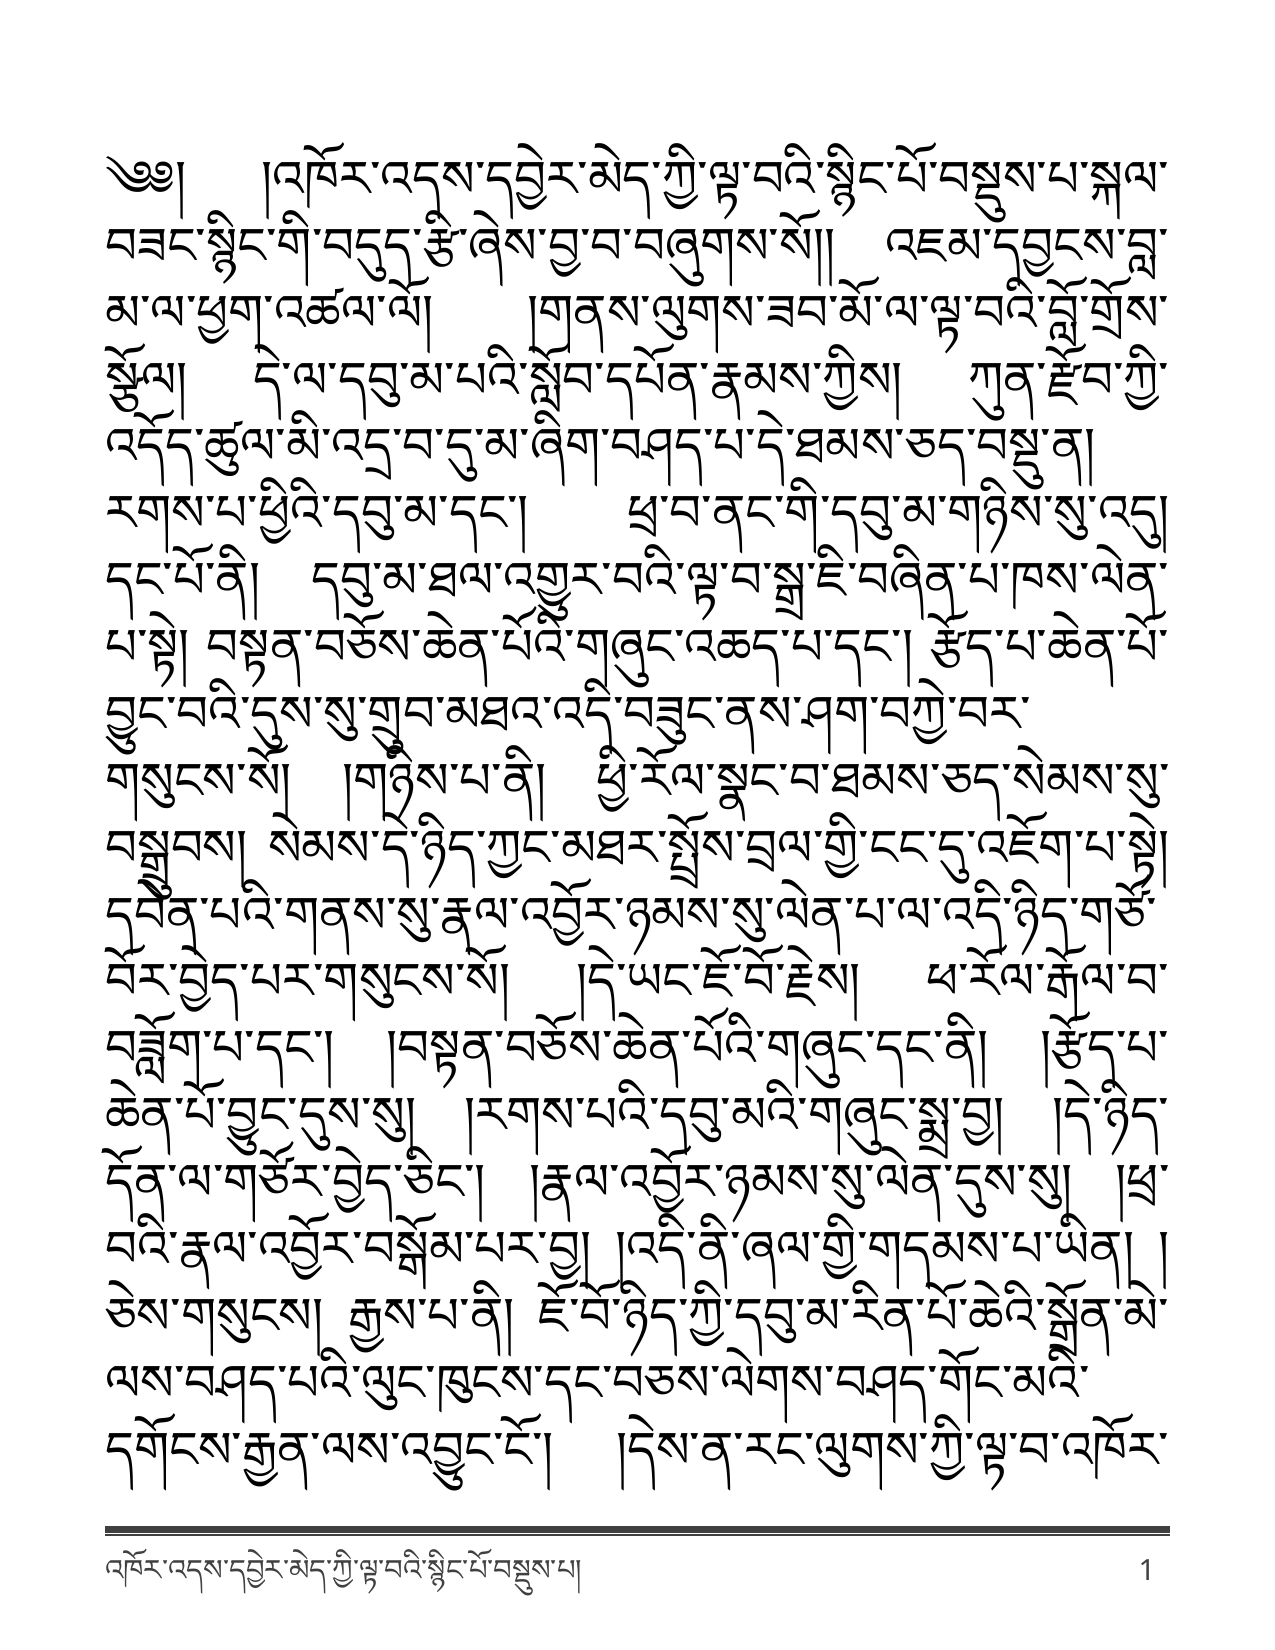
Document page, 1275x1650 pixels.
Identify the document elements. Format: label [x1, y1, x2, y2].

text [105, 150, 1170, 1479]
